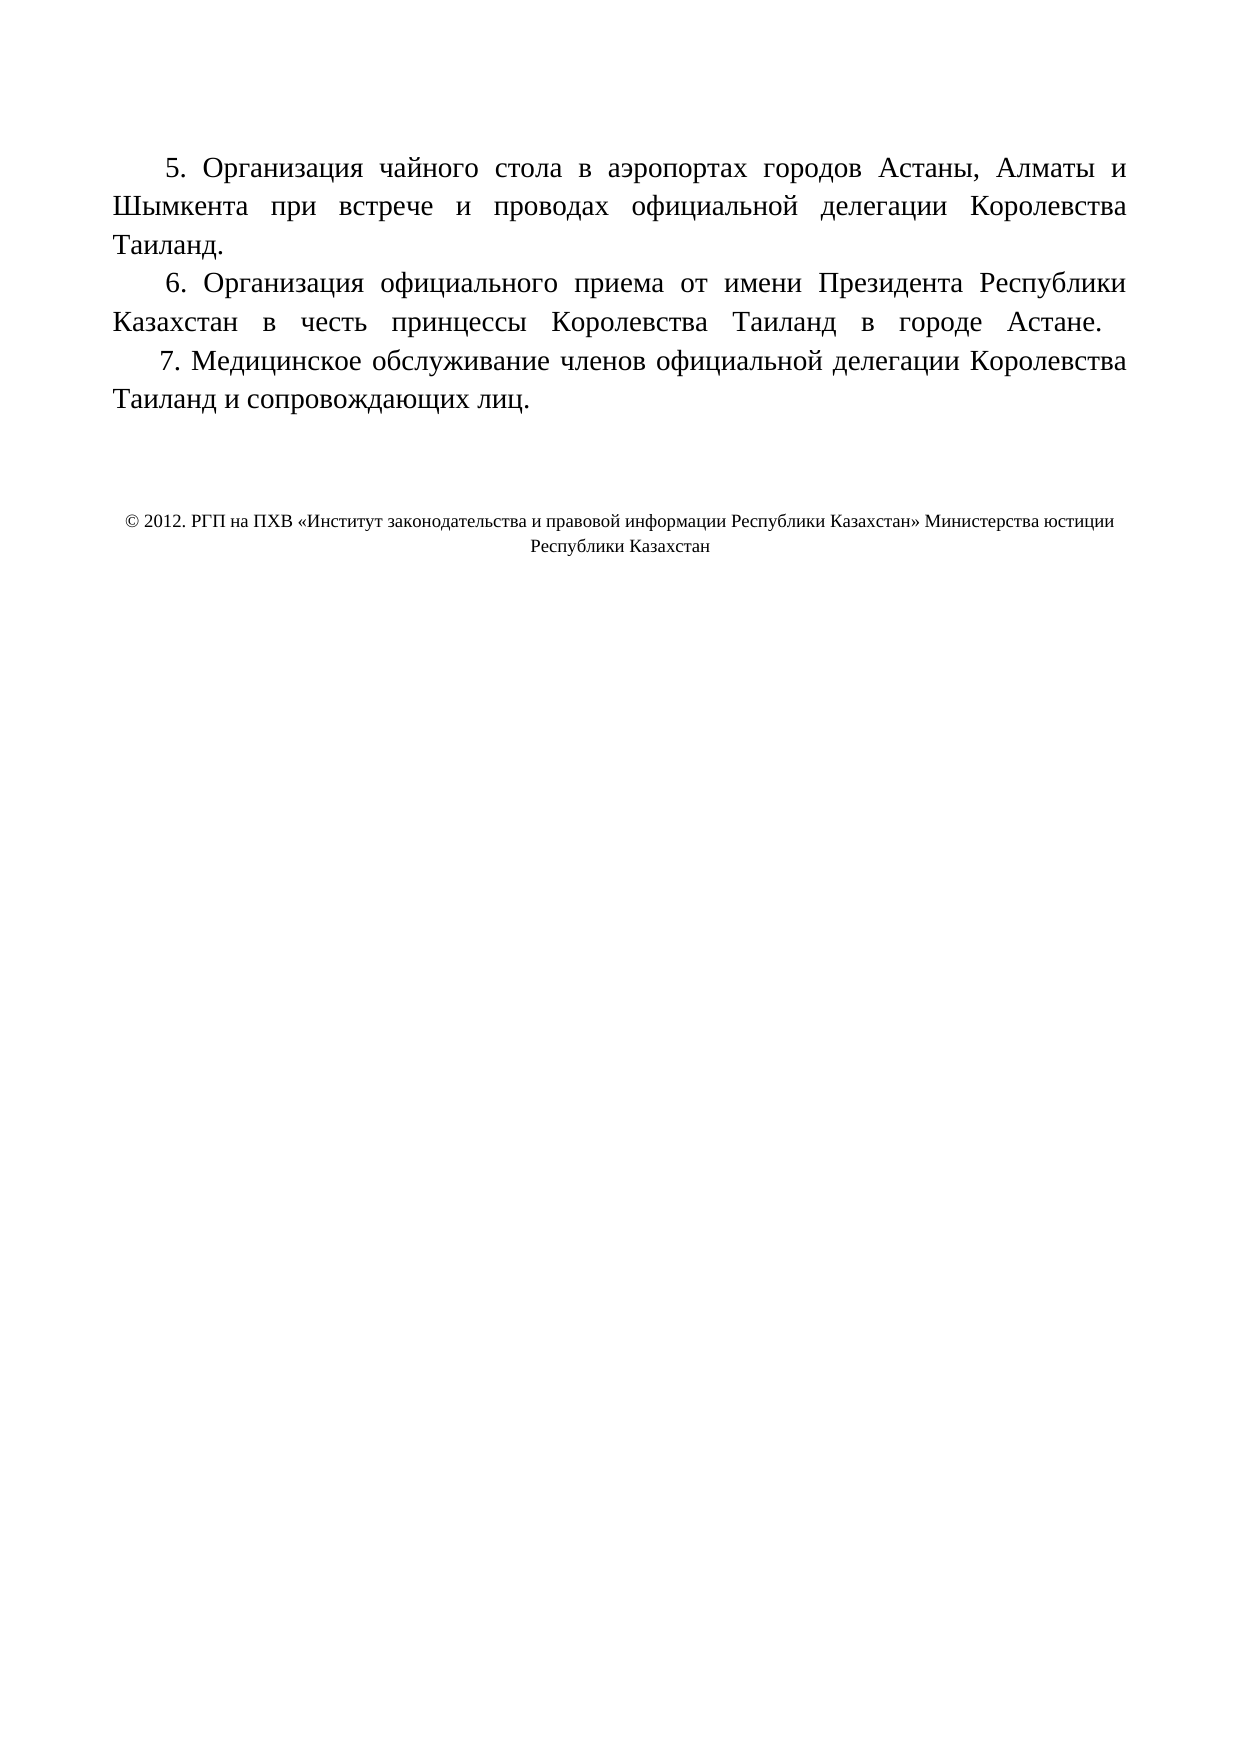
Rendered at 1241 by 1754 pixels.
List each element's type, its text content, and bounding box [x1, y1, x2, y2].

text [112, 150, 1128, 415]
text © 2012. РГП на ПХВ «Институт законодательства и правовой информации Республики Казахстан» Министерства юстиции Республики Казахстан [112, 510, 1128, 557]
